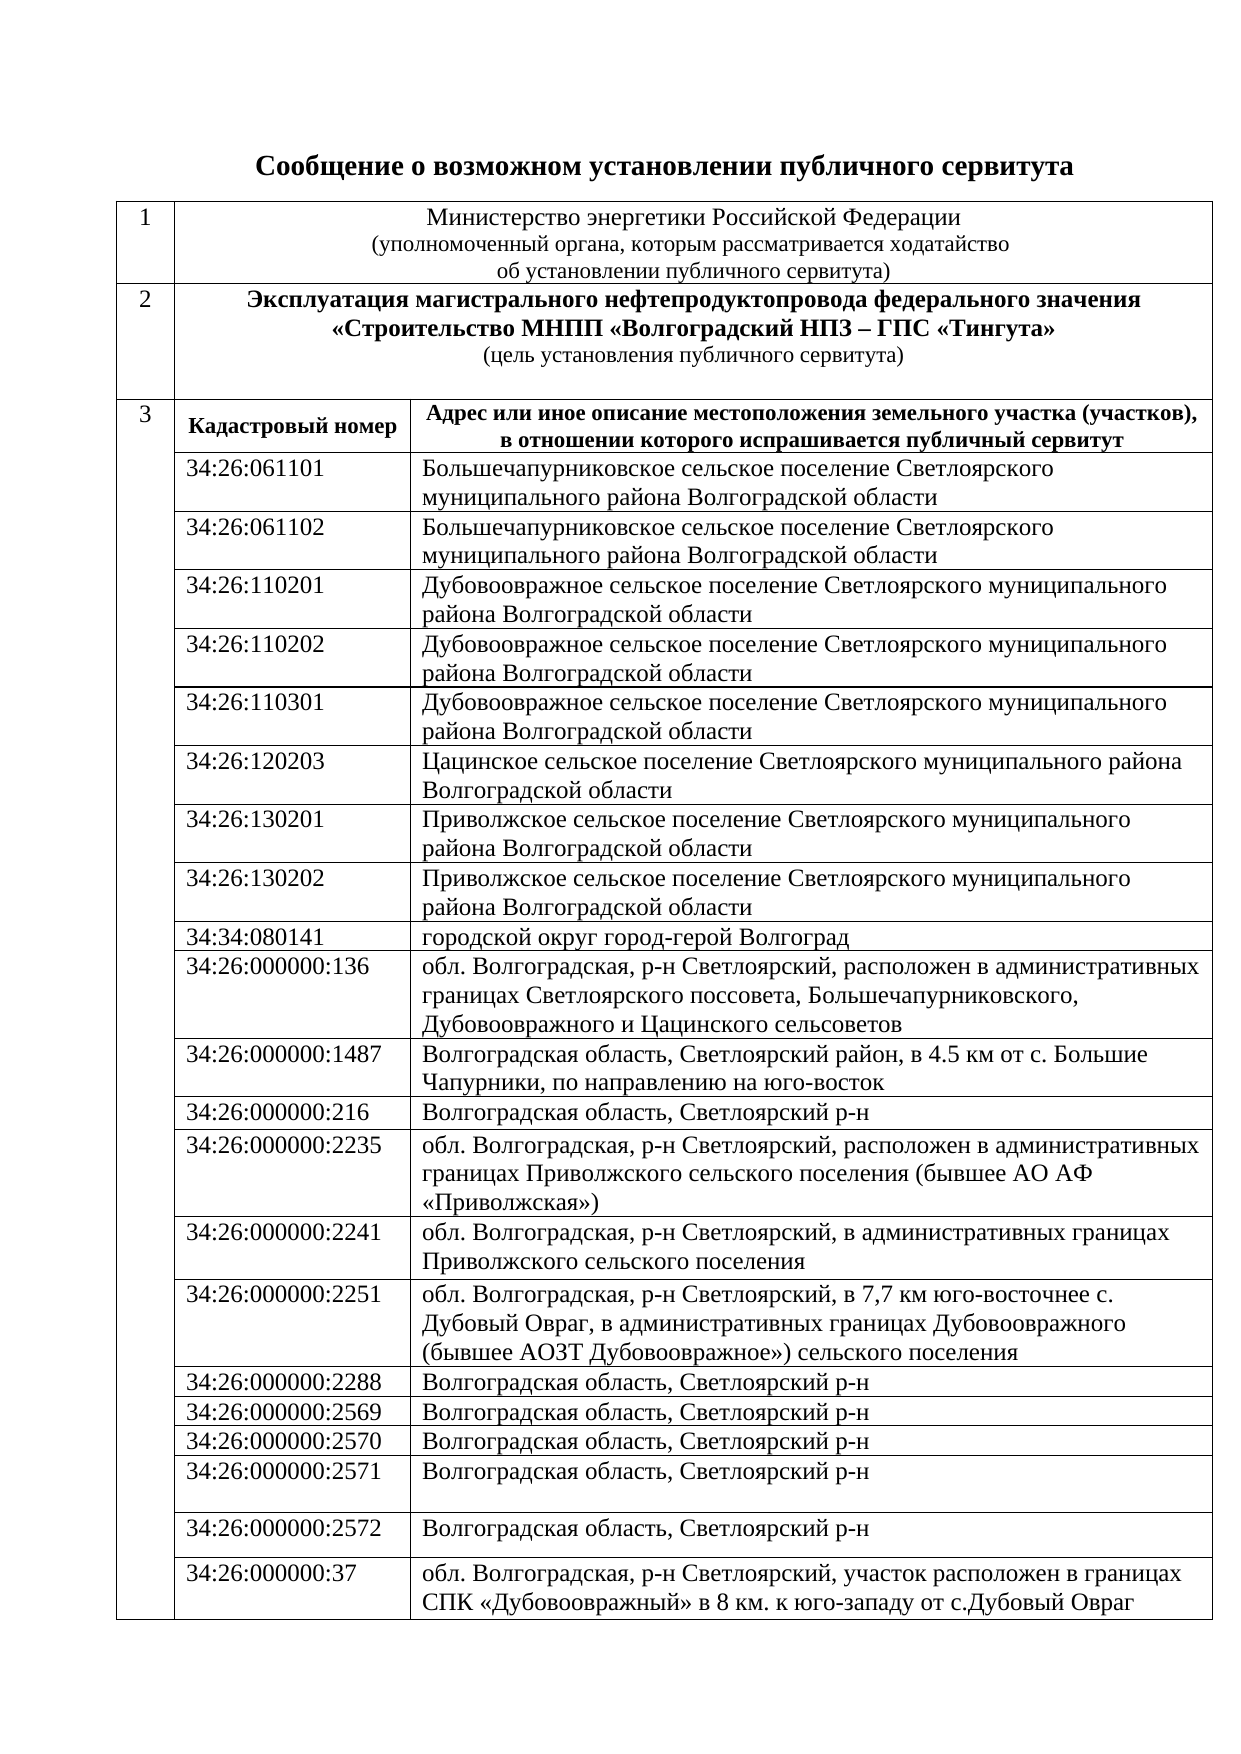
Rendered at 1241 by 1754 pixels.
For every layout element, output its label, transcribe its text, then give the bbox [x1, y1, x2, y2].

table_cell Дубовоовражное сельское поселение Светлоярского муниципального района Волгоградской области [411, 629, 1212, 686]
table_cell 34:26:000000:2570 [175, 1426, 410, 1455]
table_cell 34:26:061102 [175, 512, 410, 569]
table_cell 34:26:000000:2241 [175, 1217, 410, 1278]
table_cell Волгоградская область, Светлоярский район, в 4.5 км от с. Большие Чапурники, по направлению на юго-восток [411, 1039, 1212, 1096]
table_cell Адрес или иное описание местоположения земельного участка (участков), в отношении которого испрашивается публичный сервитут [411, 400, 1212, 452]
table_cell Волгоградская область, Светлоярский р-н [411, 1097, 1212, 1129]
table_cell 34:26:110202 [175, 629, 410, 686]
table_cell 34:26:120203 [175, 746, 410, 803]
table_cell 34:26:000000:2571 [175, 1456, 410, 1512]
table_cell Приволжское сельское поселение Светлоярского муниципального района Волгоградской области [411, 863, 1212, 921]
table_cell 34:34:080141 [175, 922, 410, 950]
table_cell 34:26:000000:2569 [175, 1397, 410, 1425]
table_cell Дубовоовражное сельское поселение Светлоярского муниципального района Волгоградской области [411, 570, 1212, 628]
table_cell 3 [117, 400, 174, 1619]
table_header Министерство энергетики Российской Федерации (уполномоченный органа, которым рассматривается ходатайство об установлении публичного сервитута) [175, 202, 1212, 283]
table_cell 34:26:000000:216 [175, 1097, 410, 1129]
table_cell Волгоградская область, Светлоярский р-н [411, 1426, 1212, 1455]
table_cell Цацинское сельское поселение Светлоярского муниципального района Волгоградской области [411, 746, 1212, 803]
table_cell Приволжское сельское поселение Светлоярского муниципального района Волгоградской области [411, 805, 1212, 862]
table_cell Волгоградская область, Светлоярский р-н [411, 1397, 1212, 1425]
table_cell Волгоградская область, Светлоярский р-н [411, 1456, 1212, 1512]
table_cell 34:26:000000:136 [175, 951, 410, 1038]
table_cell обл. Волгоградская, р-н Светлоярский, в 7,7 км юго-восточнее с. Дубовый Овраг, в административных границах Дубовоовражного (бывшее АОЗТ Дубовоовражное») сельского поселения [411, 1280, 1212, 1366]
table_cell 34:26:000000:1487 [175, 1039, 410, 1096]
table_cell 34:26:130202 [175, 863, 410, 921]
table_cell обл. Волгоградская, р-н Светлоярский, участок расположен в границах СПК «Дубовоовражный» в 8 км. к юго-западу от с.Дубовый Овраг [411, 1558, 1212, 1619]
table_cell 34:26:000000:2251 [175, 1280, 410, 1366]
table_cell обл. Волгоградская, р-н Светлоярский, расположен в административных границах Приволжского сельского поселения (бывшее АО АФ «Приволжская») [411, 1130, 1212, 1216]
table_cell 34:26:000000:37 [175, 1558, 410, 1619]
table_cell Кадастровый номер [175, 400, 410, 452]
table_cell обл. Волгоградская, р-н Светлоярский, в административных границах Приволжского сельского поселения [411, 1217, 1212, 1278]
table_cell 2 [117, 284, 174, 398]
table_cell Эксплуатация магистрального нефтепродуктопровода федерального значения «Строительство МНПП «Волгоградский НПЗ – ГПС «Тингута» (цель установления публичного сервитута) [175, 284, 1212, 398]
table_cell 34:26:110201 [175, 570, 410, 628]
table_cell городской округ город-герой Волгоград [411, 922, 1212, 950]
table_cell 34:26:061101 [175, 453, 410, 511]
table_cell 34:26:000000:2235 [175, 1130, 410, 1216]
text Сообщение о возможном установлении публичного сервитута [177, 148, 1152, 181]
table_cell Большечапурниковское сельское поселение Светлоярского муниципального района Волгоградской области [411, 512, 1212, 569]
table_cell Дубовоовражное сельское поселение Светлоярского муниципального района Волгоградской области [411, 688, 1212, 745]
table_cell 34:26:000000:2288 [175, 1367, 410, 1396]
table_cell 34:26:000000:2572 [175, 1513, 410, 1557]
table_cell Волгоградская область, Светлоярский р-н [411, 1367, 1212, 1396]
table_cell 34:26:110301 [175, 688, 410, 745]
table_cell 34:26:130201 [175, 805, 410, 862]
table_cell обл. Волгоградская, р-н Светлоярский, расположен в административных границах Светлоярского поссовета, Большечапурниковского, Дубовоовражного и Цацинского сельсоветов [411, 951, 1212, 1038]
table_cell Большечапурниковское сельское поселение Светлоярского муниципального района Волгоградской области [411, 453, 1212, 511]
table_cell Волгоградская область, Светлоярский р-н [411, 1513, 1212, 1557]
table_header 1 [117, 202, 174, 283]
